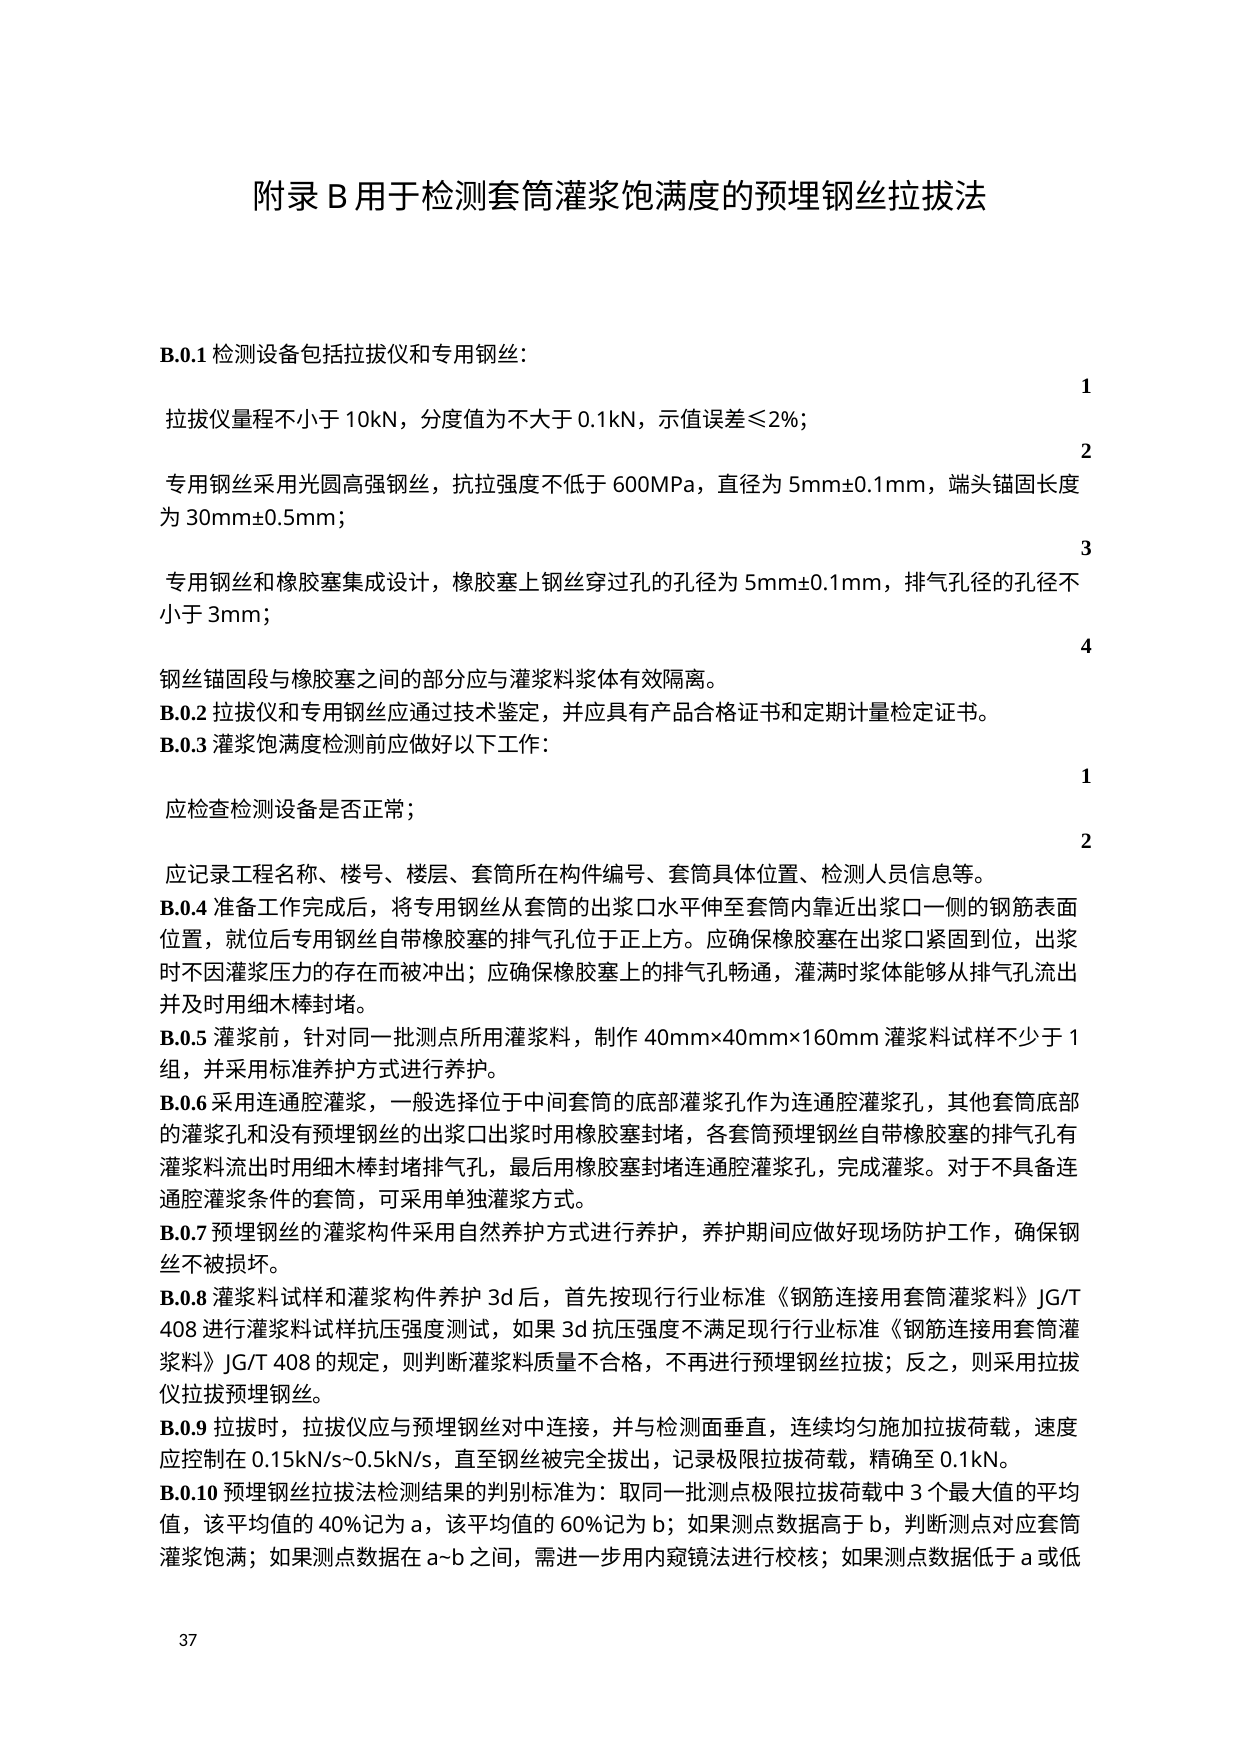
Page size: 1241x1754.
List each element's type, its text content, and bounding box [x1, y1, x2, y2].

text B.0.6采用连通腔灌浆，一般选择位于中间套筒的底部灌浆孔作为连通腔灌浆孔，其他套筒底部的灌浆孔和没有预埋钢丝的出浆口出浆时用橡胶塞封堵，各套筒预埋钢丝自带橡胶塞的排气孔有灌浆料流出时用细木棒封堵排气孔，最后用橡胶塞封堵连通腔灌浆孔，完成灌浆。对于不具备连通腔灌浆条件的套筒，可采用单独灌浆方式。 [159, 1084, 1081, 1214]
text 3 专用钢丝和橡胶塞集成设计，橡胶塞上钢丝穿过孔的孔径为5mm±0.1mm，排气孔径的孔径不小于3mm； [159, 532, 1081, 629]
text B.0.8灌浆料试样和灌浆构件养护3d后，首先按现行行业标准《钢筋连接用套筒灌浆料》JG/T 408进行灌浆料试样抗压强度测试，如果3d抗压强度不满足现行行业标准《钢筋连接用套筒灌浆料》JG/T 408的规定，则判断灌浆料质量不合格，不再进行预埋钢丝拉拔；反之，则采用拉拔仪拉拔预埋钢丝。 [159, 1279, 1081, 1409]
text 附录B用于检测套筒灌浆饱满度的预埋钢丝拉拔法 [159, 162, 1081, 227]
text B.0.1 检测设备包括拉拔仪和专用钢丝： [159, 337, 1081, 369]
text B.0.7预埋钢丝的灌浆构件采用自然养护方式进行养护，养护期间应做好现场防护工作，确保钢丝不被损坏。 [159, 1214, 1081, 1279]
text B.0.5 灌浆前，针对同一批测点所用灌浆料，制作40mm×40mm×160mm灌浆料试样不少于1组，并采用标准养护方式进行养护。 [159, 1019, 1081, 1084]
text B.0.4 准备工作完成后，将专用钢丝从套筒的出浆口水平伸至套筒内靠近出浆口一侧的钢筋表面位置，就位后专用钢丝自带橡胶塞的排气孔位于正上方。应确保橡胶塞在出浆口紧固到位，出浆时不因灌浆压力的存在而被冲出；应确保橡胶塞上的排气孔畅通，灌满时浆体能够从排气孔流出并及时用细木棒封堵。 [159, 889, 1081, 1019]
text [159, 1474, 1081, 1572]
text 4钢丝锚固段与橡胶塞之间的部分应与灌浆料浆体有效隔离。 [159, 629, 1081, 694]
text 1 拉拔仪量程不小于10kN，分度值为不大于0.1kN，示值误差≤2%； [159, 369, 1081, 434]
text B.0.9 拉拔时，拉拔仪应与预埋钢丝对中连接，并与检测面垂直，连续均匀施加拉拔荷载，速度应控制在0.15kN/s~0.5kN/s，直至钢丝被完全拔出，记录极限拉拔荷载，精确至0.1kN。 [159, 1409, 1081, 1474]
text 2 应记录工程名称、楼号、楼层、套筒所在构件编号、套筒具体位置、检测人员信息等。 [159, 824, 1081, 889]
text 2 专用钢丝采用光圆高强钢丝，抗拉强度不低于600MPa，直径为5mm±0.1mm，端头锚固长度为30mm±0.5mm； [159, 434, 1081, 532]
text B.0.3 灌浆饱满度检测前应做好以下工作： [159, 727, 1081, 759]
text B.0.2 拉拔仪和专用钢丝应通过技术鉴定，并应具有产品合格证书和定期计量检定证书。 [159, 694, 1081, 727]
text 1 应检查检测设备是否正常； [159, 759, 1081, 824]
